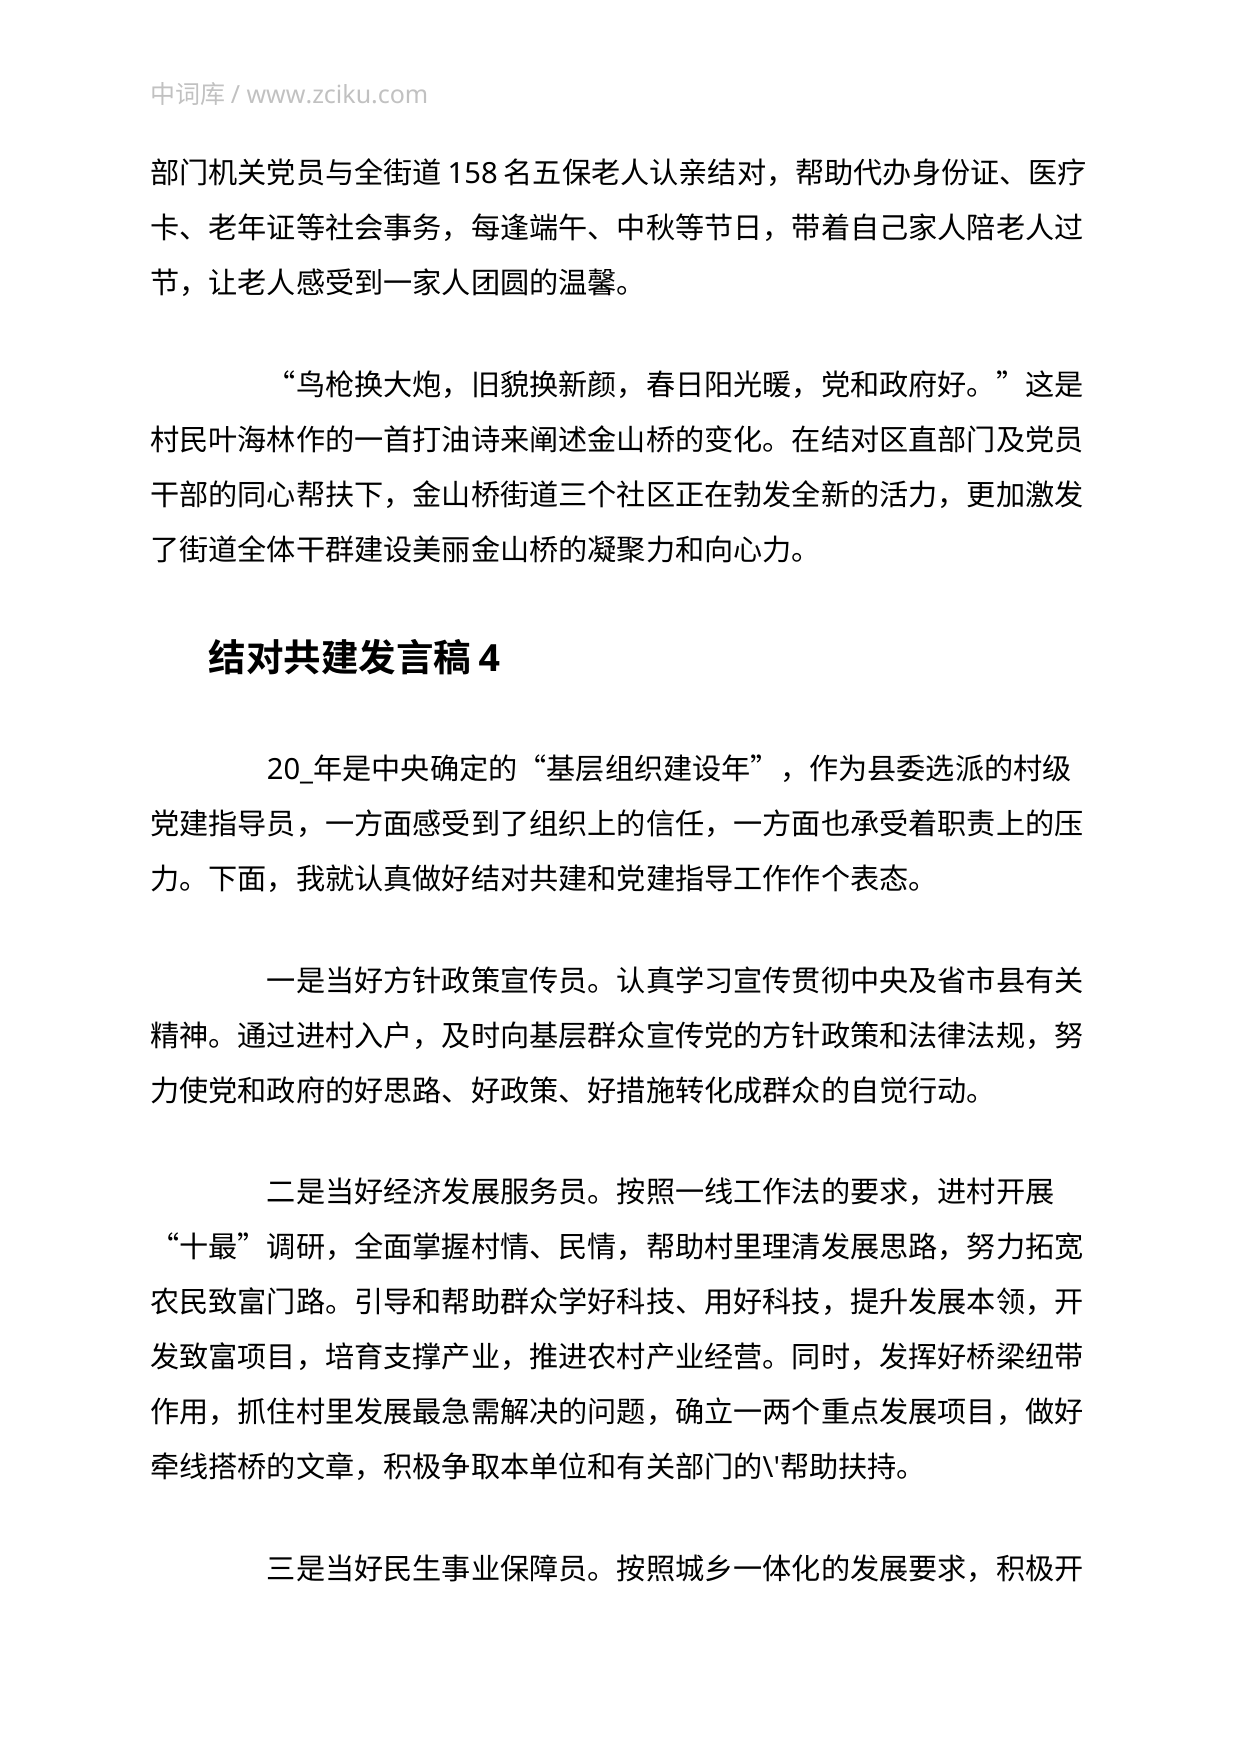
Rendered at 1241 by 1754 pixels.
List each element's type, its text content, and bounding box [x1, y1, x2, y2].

text 20_年是中央确定的“基层组织建设年”，作为县委选派的村级党建指导员，一方面感受到了组织上的信任，一方面也承受着职责上的压力。下面，我就认真做好结对共建和党建指导工作作个表态。 [150, 746, 1090, 898]
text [150, 150, 1090, 302]
text “鸟枪换大炮，旧貌换新颜，春日阳光暖，党和政府好。”这是村民叶海林作的一首打油诗来阐述金山桥的变化。在结对区直部门及党员干部的同心帮扶下，金山桥街道三个社区正在勃发全新的活力，更加激发了街道全体干群建设美丽金山桥的凝聚力和向心力。 [150, 362, 1090, 569]
text 一是当好方针政策宣传员。认真学习宣传贯彻中央及省市县有关精神。通过进村入户，及时向基层群众宣传党的方针政策和法律法规，努力使党和政府的好思路、好政策、好措施转化成群众的自觉行动。 [150, 957, 1090, 1109]
text 二是当好经济发展服务员。按照一线工作法的要求，进村开展“十最”调研，全面掌握村情、民情，帮助村里理清发展思路，努力拓宽农民致富门路。引导和帮助群众学好科技、用好科技，提升发展本领，开发致富项目，培育支撑产业，推进农村产业经营。同时，发挥好桥梁纽带作用，抓住村里发展最急需解决的问题，确立一两个重点发展项目，做好牵线搭桥的文章，积极争取本单位和有关部门的\'帮助扶持。 [150, 1169, 1090, 1486]
text 结对共建发言稿4 [150, 628, 1090, 683]
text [150, 1545, 1090, 1588]
